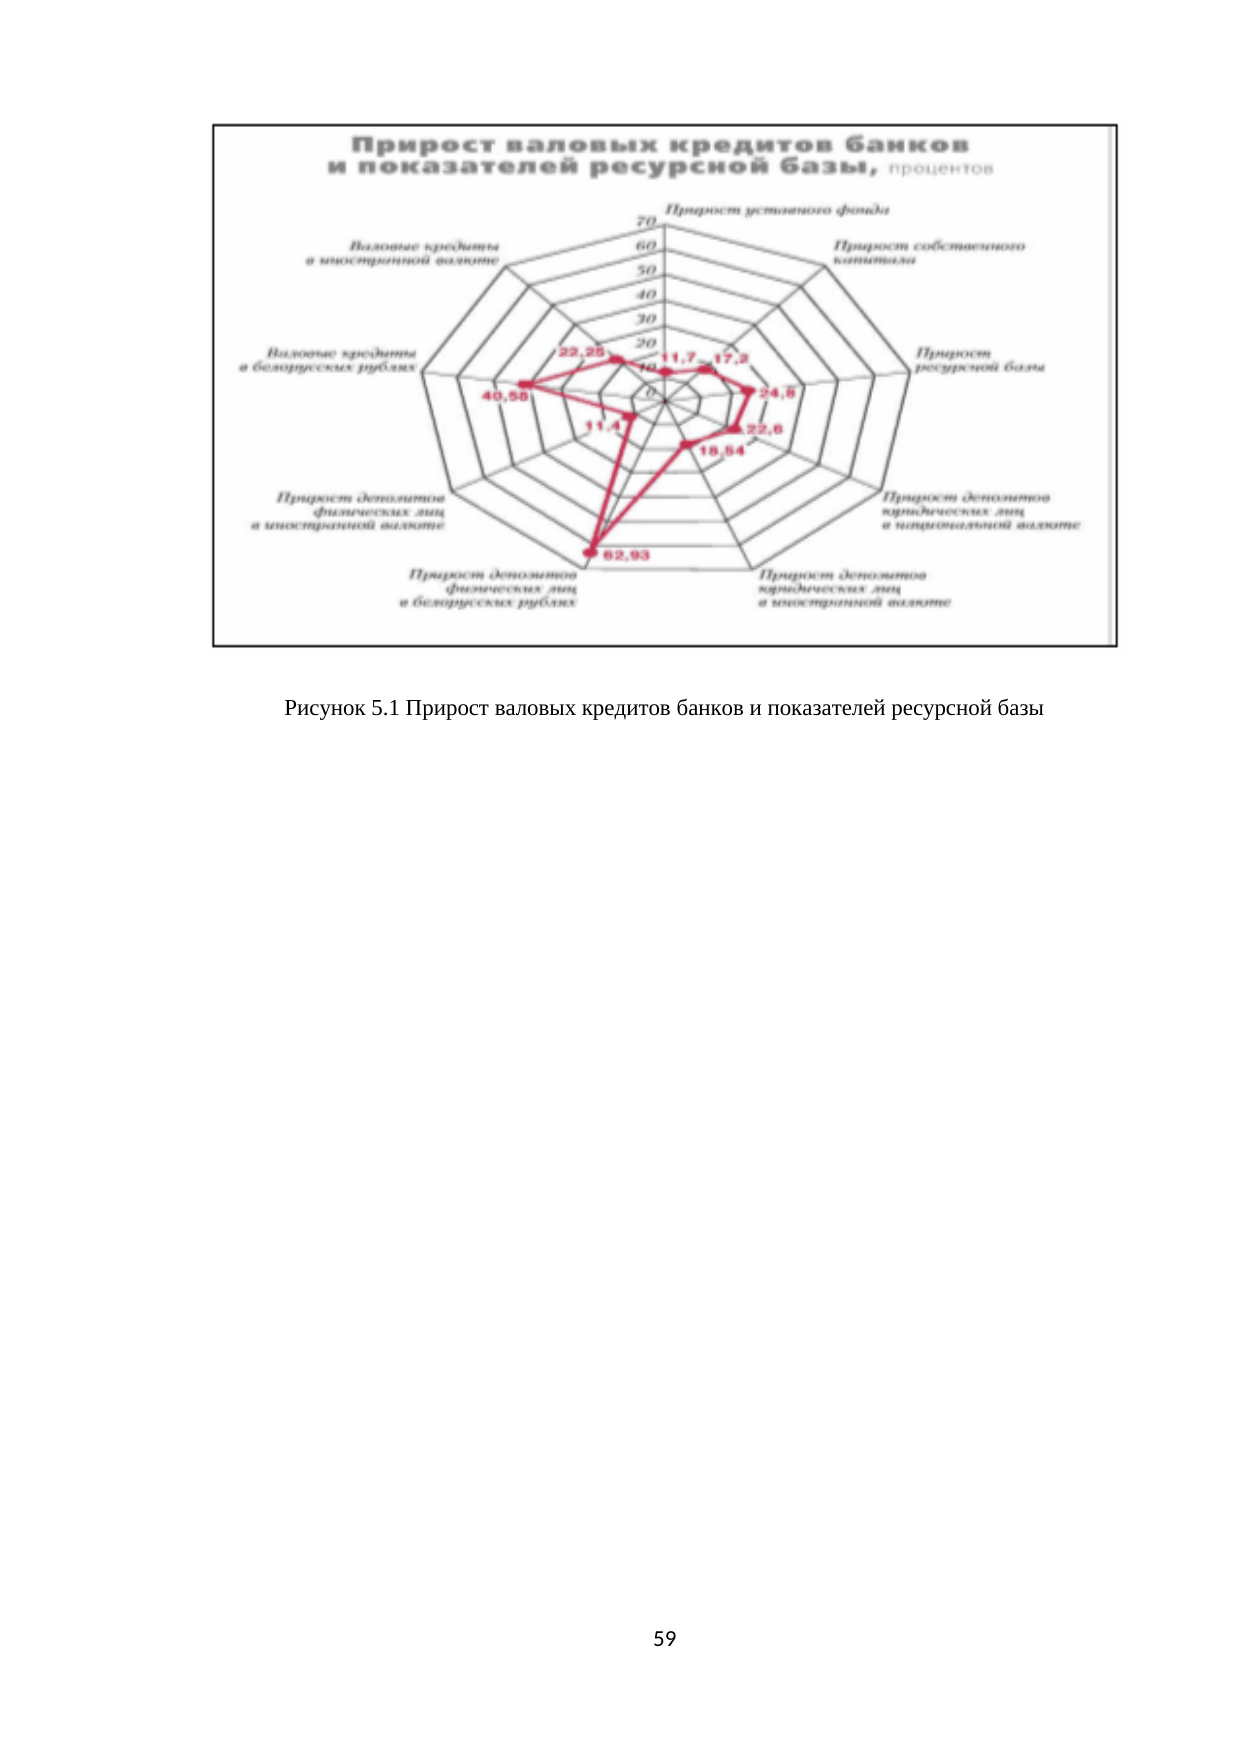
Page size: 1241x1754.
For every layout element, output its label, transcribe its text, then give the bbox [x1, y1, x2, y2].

picture [205, 118, 1124, 659]
text Рисунок 5.1 Прирост валовых кредитов банков и показателей ресурсной базы [177, 694, 1152, 720]
